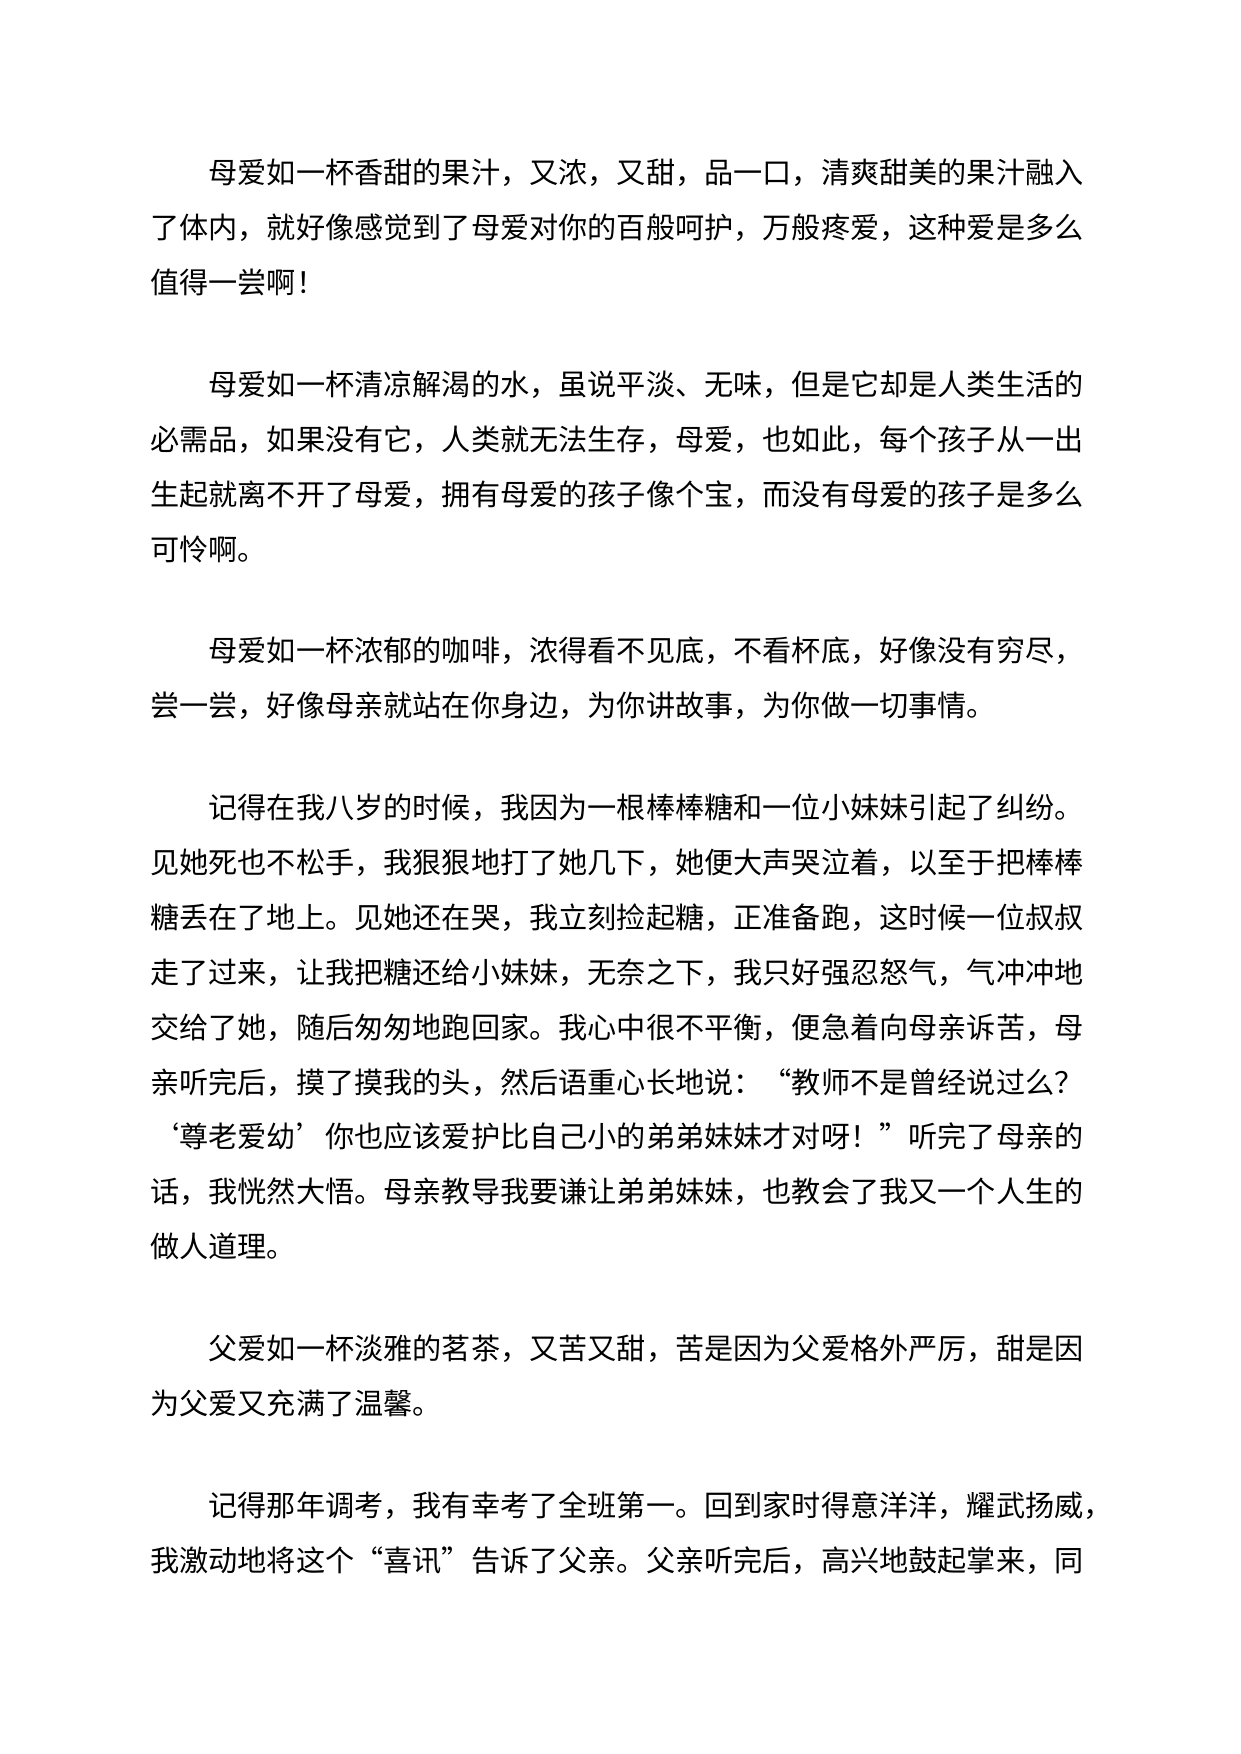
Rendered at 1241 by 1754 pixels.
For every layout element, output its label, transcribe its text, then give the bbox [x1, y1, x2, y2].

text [150, 1482, 1090, 1579]
text 母爱如一杯清凉解渴的水，虽说平淡、无味，但是它却是人类生活的必需品，如果没有它，人类就无法生存，母爱，也如此，每个孩子从一出生起就离不开了母爱，拥有母爱的孩子像个宝，而没有母爱的孩子是多么可怜啊。 [150, 362, 1090, 568]
text 记得在我八岁的时候，我因为一根棒棒糖和一位小妹妹引起了纠纷。见她死也不松手，我狠狠地打了她几下，她便大声哭泣着，以至于把棒棒糖丢在了地上。见她还在哭，我立刻捡起糖，正准备跑，这时候一位叔叔走了过来，让我把糖还给小妹妹，无奈之下，我只好强忍怒气，气冲冲地交给了她，随后匆匆地跑回家。我心中很不平衡，便急着向母亲诉苦，母亲听完后，摸了摸我的头，然后语重心长地说：“教师不是曾经说过么？‘尊老爱幼’你也应该爱护比自己小的弟弟妹妹才对呀！”听完了母亲的话，我恍然大悟。母亲教导我要谦让弟弟妹妹，也教会了我又一个人生的做人道理。 [150, 785, 1090, 1266]
text 母爱如一杯浓郁的咖啡，浓得看不见底，不看杯底，好像没有穷尽，尝一尝，好像母亲就站在你身边，为你讲故事，为你做一切事情。 [150, 628, 1090, 725]
text 母爱如一杯香甜的果汁，又浓，又甜，品一口，清爽甜美的果汁融入了体内，就好像感觉到了母爱对你的百般呵护，万般疼爱，这种爱是多么值得一尝啊！ [150, 150, 1090, 302]
text 父爱如一杯淡雅的茗茶，又苦又甜，苦是因为父爱格外严厉，甜是因为父爱又充满了温馨。 [150, 1326, 1090, 1423]
